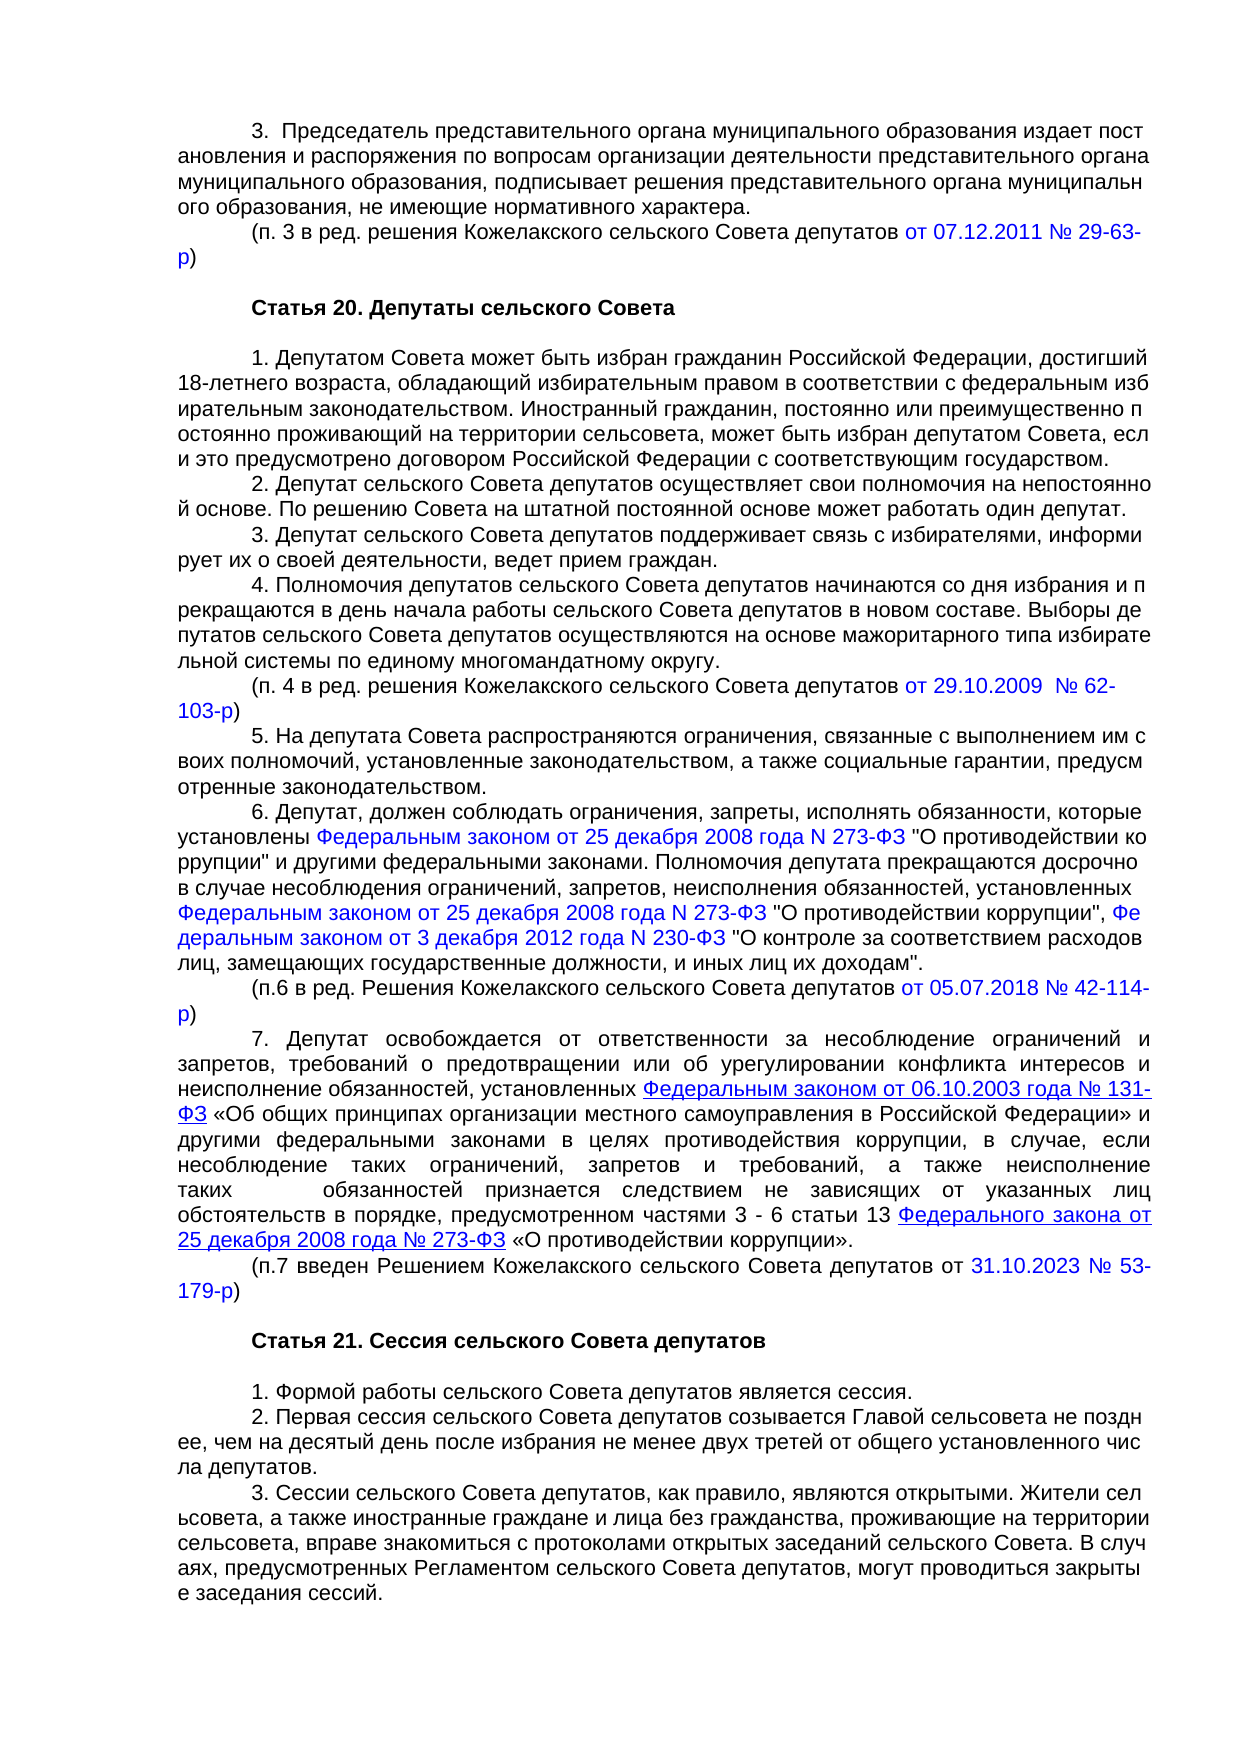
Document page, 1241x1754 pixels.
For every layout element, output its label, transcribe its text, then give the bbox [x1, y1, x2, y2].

text 2. Депутат сельского Совета депутатов осуществляет свои полномочия на непостоянной основе. По решению Совета на штатной постоянной основе может работать один депутат. [177, 471, 1152, 521]
text 7. Депутат освобождается от ответственности за несоблюдение ограничений и запретов, требований о предотвращении или об урегулировании конфликта интересов и неисполнение обязанностей, установленных Федеральным законом от 06.10.2003 года № 131-ФЗ «Об общих принципах организации местного самоуправления в Российской Федерации» и другими федеральными законами в целях противодействия коррупции, в случае, если несоблюдение таких ограничений, запретов и требований, а также неисполнение таких обязанностей признается следствием не зависящих от указанных лиц обстоятельств в порядке, предусмотренном частями 3 - 6 статьи 13 Федерального закона от 25 декабря 2008 года № 273-ФЗ «О противодействии коррупции». [177, 1026, 1152, 1252]
text 1. Формой работы сельского Совета депутатов является сессия. [177, 1378, 1152, 1404]
text (п.6 в ред. Решения Кожелакского сельского Совета депутатов от 05.07.2018 № 42-114-р) [177, 975, 1152, 1026]
text (п.7 введен Решением Кожелакского сельского Совета депутатов от 31.10.2023 № 53-179-р) [177, 1252, 1152, 1303]
text (п. 4 в ред. решения Кожелакского сельского Совета депутатов от 29.10.2009 № 62-103-р) [177, 673, 1152, 723]
text 6. Депутат, должен соблюдать ограничения, запреты, исполнять обязанности, которые установлены Федеральным законом от 25 декабря 2008 года N 273-ФЗ "О противодействии коррупции" и другими федеральными законами. Полномочия депутата прекращаются досрочно в случае несоблюдения ограничений, запретов, неисполнения обязанностей, установленных Федеральным законом от 25 декабря 2008 года N 273-ФЗ "О противодействии коррупции", Федеральным законом от 3 декабря 2012 года N 230-ФЗ "О контроле за соответствием расходов лиц, замещающих государственные должности, и иных лиц их доходам". [177, 799, 1152, 975]
text Статья 20. Депутаты сельского Совета [177, 294, 1152, 320]
text 5. На депутата Совета распространяются ограничения, связанные с выполнением им своих полномочий, установленные законодательством, а также социальные гарантии, предусмотренные законодательством. [177, 723, 1152, 799]
text 2. Первая сессия сельского Совета депутатов созывается Главой сельсовета не позднее, чем на десятый день после избрания не менее двух третей от общего установленного числа депутатов. [177, 1404, 1152, 1479]
text (п. 3 в ред. решения Кожелакского сельского Совета депутатов от 07.12.2011 № 29-63-р) [177, 219, 1152, 269]
text 1. Депутатом Совета может быть избран гражданин Российской Федерации, достигший 18-летнего возраста, обладающий избирательным правом в соответствии с федеральным избирательным законодательством. Иностранный гражданин, постоянно или преимущественно постоянно проживающий на территории сельсовета, может быть избран депутатом Совета, если это предусмотрено договором Российской Федерации с соответствующим государством. [177, 345, 1152, 471]
text 4. Полномочия депутатов сельского Совета депутатов начинаются со дня избрания и прекращаются в день начала работы сельского Совета депутатов в новом составе. Выборы депутатов сельского Совета депутатов осуществляются на основе мажоритарного типа избирательной системы по единому многомандатному округу. [177, 572, 1152, 673]
text 3. Депутат сельского Совета депутатов поддерживает связь с избирателями, информирует их о своей деятельности, ведет прием граждан. [177, 521, 1152, 572]
text 3. Председатель представительного органа муниципального образования издает постановления и распоряжения по вопросам организации деятельности представительного органа муниципального образования, подписывает решения представительного органа муниципального образования, не имеющие нормативного характера. [177, 118, 1152, 219]
text 3. Сессии сельского Совета депутатов, как правило, являются открытыми. Жители сельсовета, а также иностранные граждане и лица без гражданства, проживающие на территории сельсовета, вправе знакомиться с протоколами открытых заседаний сельского Совета. В случаях, предусмотренных Регламентом сельского Совета депутатов, могут проводиться закрытые заседания сессий. [177, 1479, 1152, 1605]
text Статья 21. Сессия сельского Совета депутатов [177, 1328, 1152, 1353]
